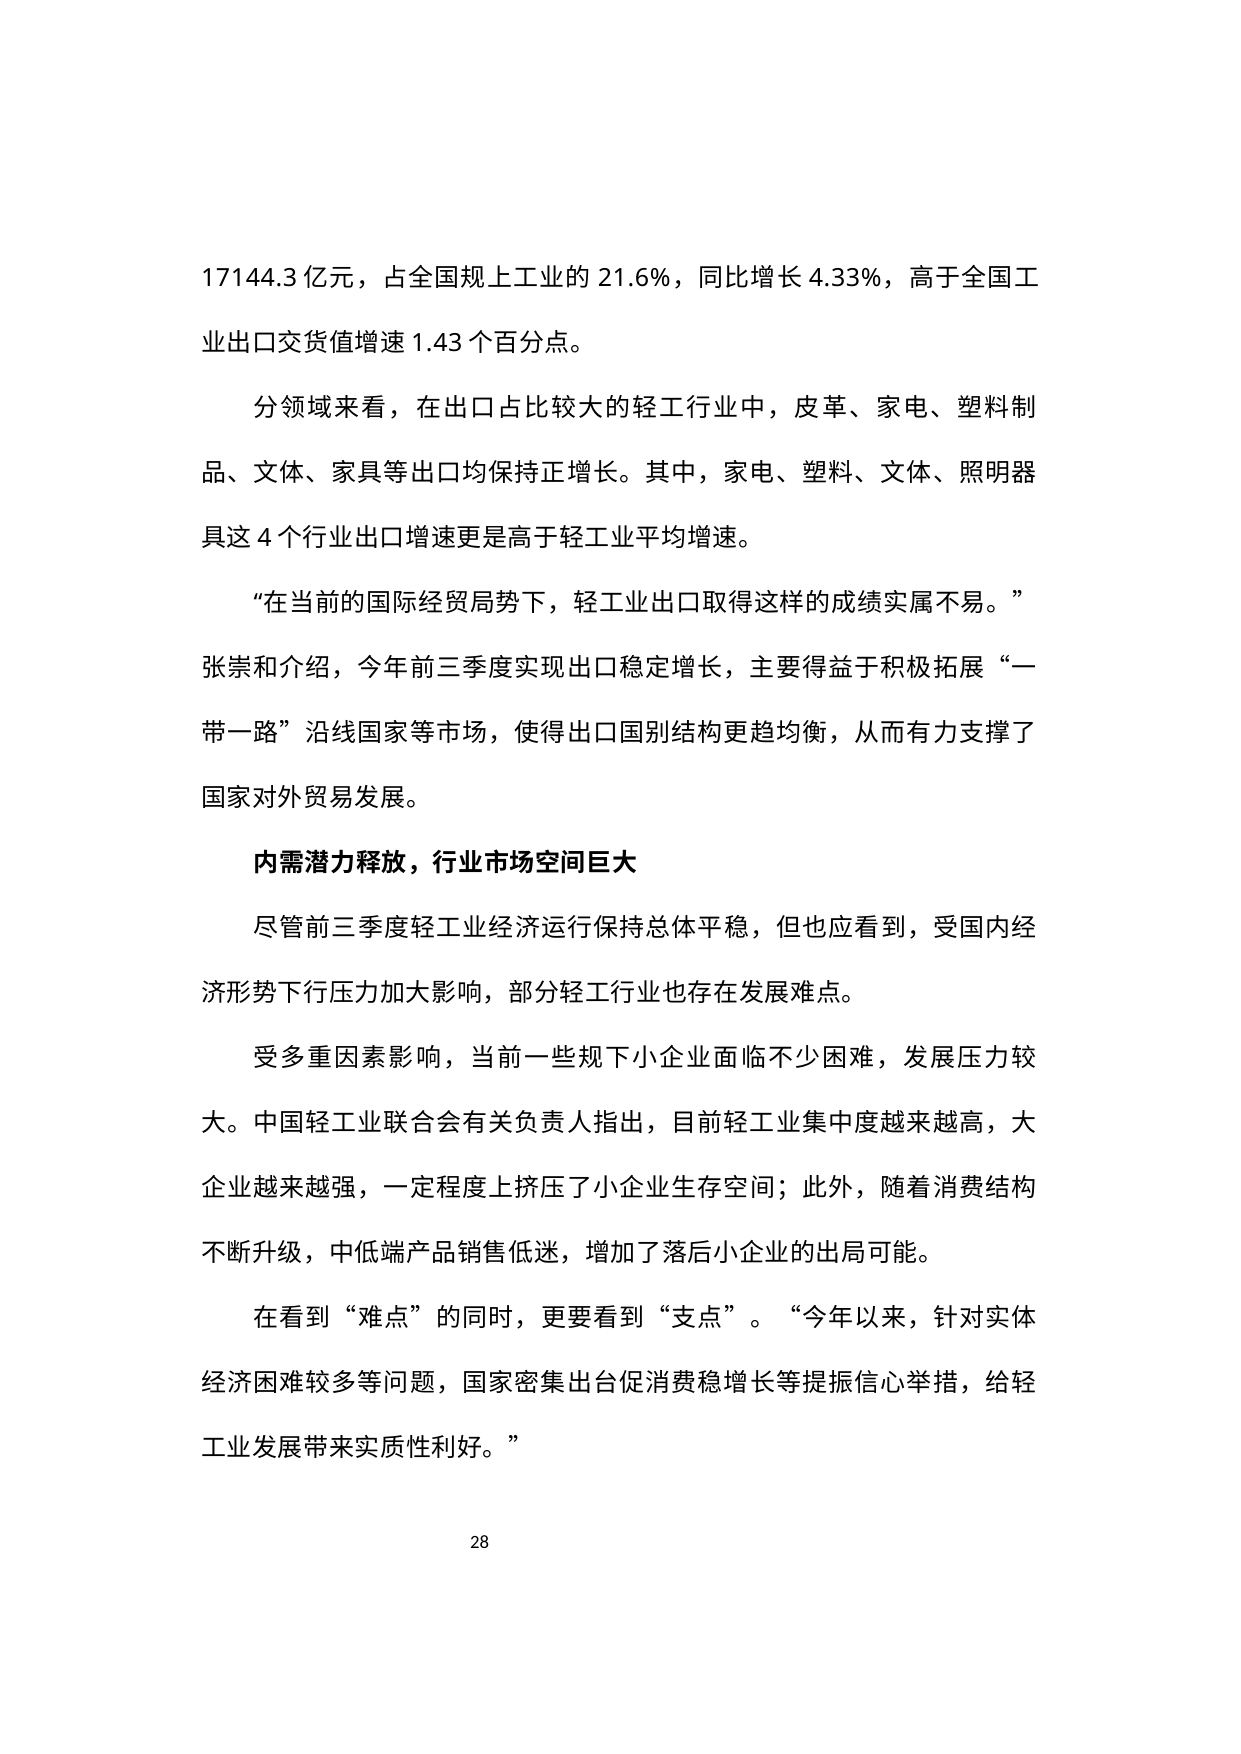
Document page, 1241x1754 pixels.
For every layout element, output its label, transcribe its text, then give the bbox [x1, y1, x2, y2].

text “在当前的国际经贸局势下，轻工业出口取得这样的成绩实属不易。”张崇和介绍，今年前三季度实现出口稳定增长，主要得益于积极拓展“一带一路”沿线国家等市场，使得出口国别结构更趋均衡，从而有力支撑了国家对外贸易发展。 [201, 568, 1039, 828]
text 尽管前三季度轻工业经济运行保持总体平稳，但也应看到，受国内经济形势下行压力加大影响，部分轻工行业也存在发展难点。 [201, 893, 1039, 1023]
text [201, 243, 1039, 373]
text 受多重因素影响，当前一些规下小企业面临不少困难，发展压力较大。中国轻工业联合会有关负责人指出，目前轻工业集中度越来越高，大企业越来越强，一定程度上挤压了小企业生存空间；此外，随着消费结构不断升级，中低端产品销售低迷，增加了落后小企业的出局可能。 [201, 1023, 1039, 1283]
text 在看到“难点”的同时，更要看到“支点”。“今年以来，针对实体经济困难较多等问题，国家密集出台促消费稳增长等提振信心举措，给轻工业发展带来实质性利好。” [201, 1283, 1039, 1478]
text 分领域来看，在出口占比较大的轻工行业中，皮革、家电、塑料制品、文体、家具等出口均保持正增长。其中，家电、塑料、文体、照明器具这4个行业出口增速更是高于轻工业平均增速。 [201, 373, 1039, 568]
text 内需潜力释放，行业市场空间巨大 [201, 828, 1039, 893]
